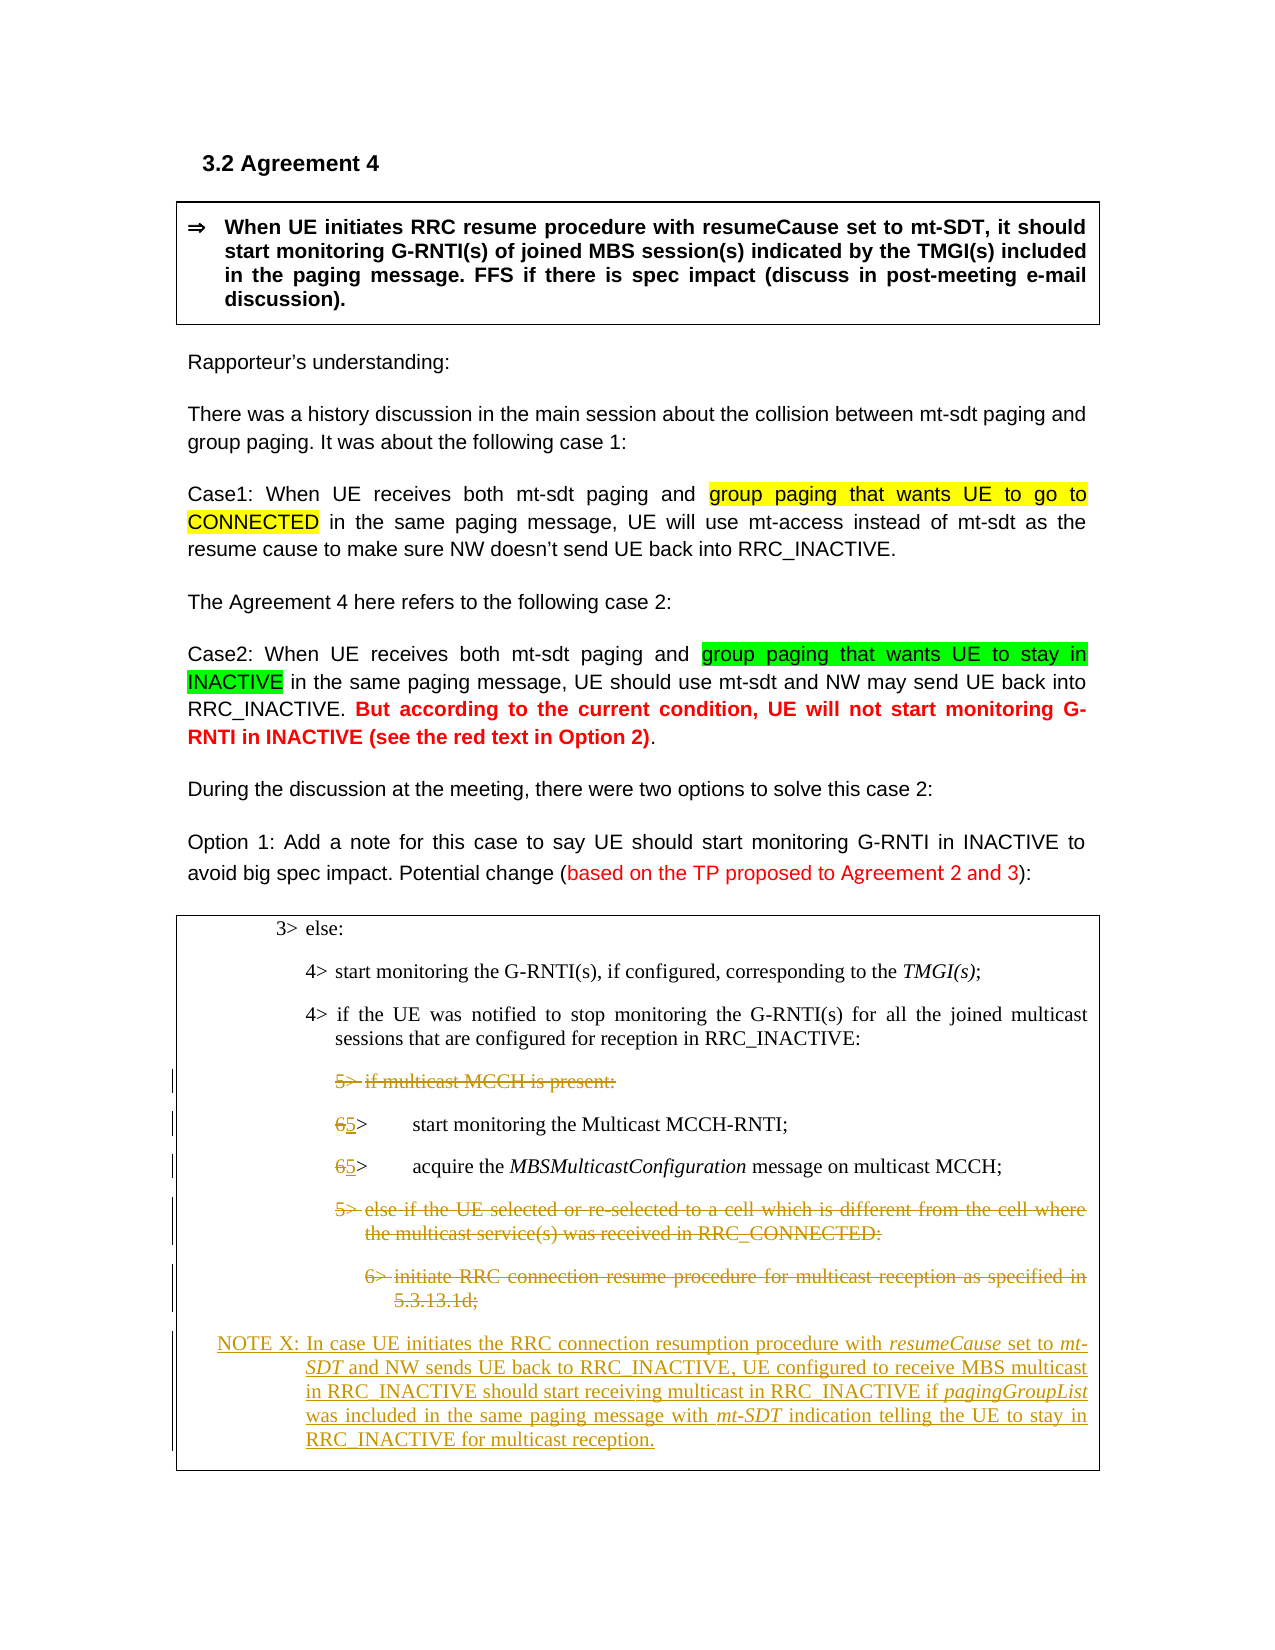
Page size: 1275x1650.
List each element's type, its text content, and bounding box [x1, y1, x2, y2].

subtitle 3.2 Agreement 4 [202, 150, 1088, 176]
text The Agreement 4 here refers to the following case 2: [187, 590, 1088, 614]
table_header 3> else: 4> start monitoring the G-RNTI(s), if configured, corresponding to the TMGI(s); 4> if the UE was notified to stop monitoring the G-RNTI(s) for all the joined multicast sessions that are configured for reception in RRC_INACTIVE: > start monitoring the Multicast MCCH-RNTI; > acquire the MBSMulticastConfiguration message on multicast MCCH; [177, 916, 1099, 1470]
table_header When UE initiates RRC resume procedure with resumeCause set to mt-SDT, it should start monitoring G-RNTI(s) of joined MBS session(s) indicated by the TMGI(s) included in the paging message. FFS if there is spec impact (discuss in post-meeting e-mail discussion). [177, 203, 1099, 324]
text Option 1: Add a note for this case to say UE should start monitoring G-RNTI in INACTIVE to avoid big spec impact. Potential change (based on the TP proposed to Agreement 2 and 3): [187, 830, 1088, 886]
text During the discussion at the meeting, there were two options to solve this case 2: [187, 777, 1088, 801]
text There was a history discussion in the main session about the collision between mt-sdt paging and group paging. It was about the following case 1: [187, 402, 1088, 454]
text Rapporteur’s understanding: [187, 350, 1088, 374]
text Case2: When UE receives both mt-sdt paging and group paging that wants UE to stay in INACTIVE in the same paging message, UE should use mt-sdt and NW may send UE back into RRC_INACTIVE. But according to the current condition, UE will not start monitoring G-RNTI in INACTIVE (see the red text in Option 2). [187, 642, 1088, 749]
text Case1: When UE receives both mt-sdt paging and group paging that wants UE to go to CONNECTED in the same paging message, UE will use mt-access instead of mt-sdt as the resume cause to make sure NW doesn’t send UE back into RRC_INACTIVE. [187, 482, 1088, 561]
